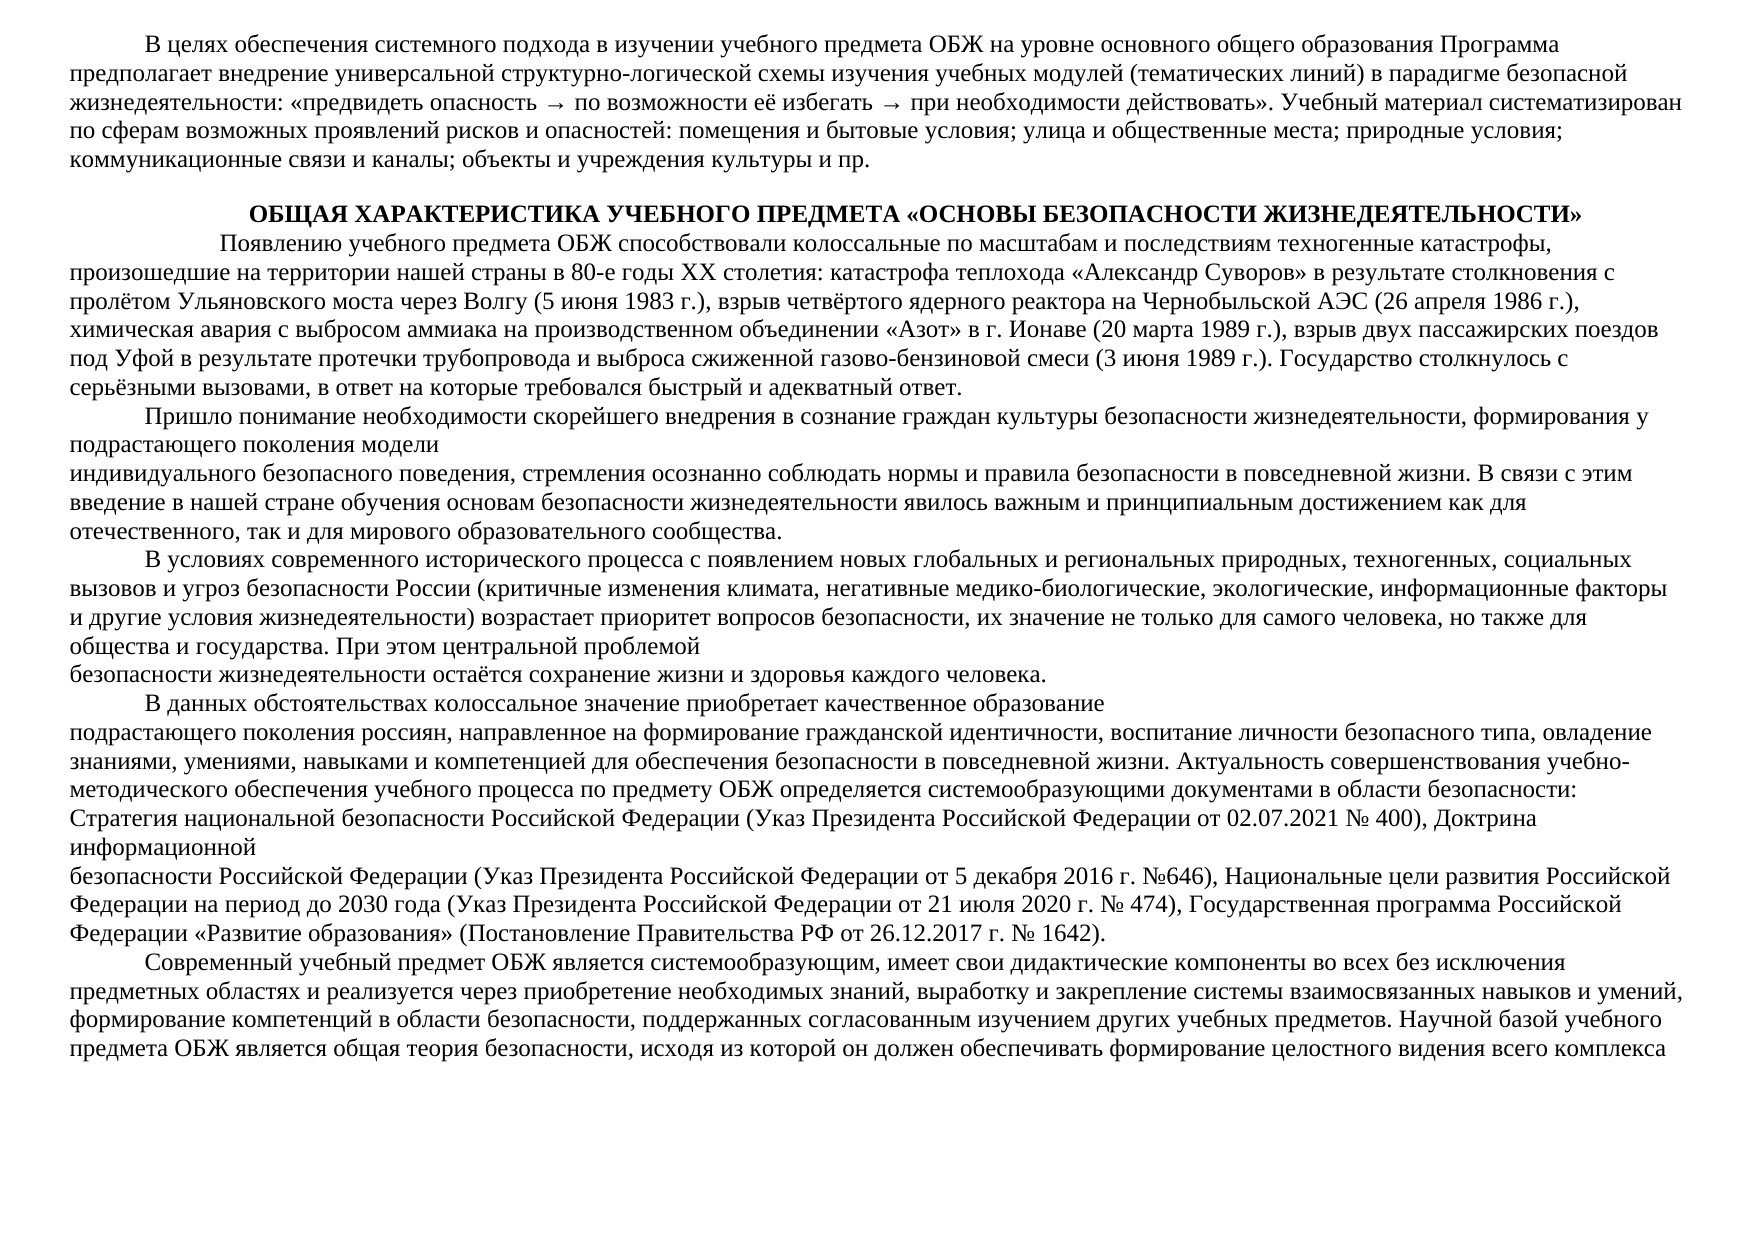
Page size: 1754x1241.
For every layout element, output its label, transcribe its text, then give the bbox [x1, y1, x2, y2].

text Появлению учебного предмета ОБЖ способствовали колоссальные по масштабам и последствиям техногенные катастрофы, произошедшие на территории нашей страны в 80-е годы XX столетия: катастрофа теплохода «Александр Суворов» в результате столкновения с пролётом Ульяновского моста через Волгу (5 июня 1983 г.), взрыв четвёртого ядерного реактора на Чернобыльской АЭС (26 апреля 1986 г.), химическая авария с выбросом аммиака на производственном объединении «Азот» в г. Ионаве (20 марта 1989 г.), взрыв двух пассажирских поездов под Уфой в результате протечки трубопровода и выброса сжиженной газово-бензиновой смеси (3 июня 1989 г.). Государство столкнулось с серьёзными вызовами, в ответ на которые требовался быстрый и адекватный ответ. [69, 228, 1687, 401]
text Пришло понимание необходимости скорейшего внедрения в сознание граждан культуры безопасности жизнедеятельности, формирования у подрастающего поколения модели индивидуального безопасного поведения, стремления осознанно соблюдать нормы и правила безопасности в повседневной жизни. В связи с этим введение в нашей стране обучения основам безопасности жизнедеятельности явилось важным и принципиальным достижением как для отечественного, так и для мирового образовательного сообщества. [69, 401, 1687, 544]
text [69, 947, 1687, 1062]
text В условиях современного исторического процесса с появлением новых глобальных и региональных природных, техногенных, социальных вызовов и угроз безопасности России (критичные изменения климата, негативные медико-биологические, экологические, информационные факторы и другие условия жизнедеятельности) возрастает приоритет вопросов безопасности, их значение не только для самого человека, но также для общества и государства. При этом центральной проблемой безопасности жизнедеятельности остаётся сохранение жизни и здоровья каждого человека. [69, 544, 1687, 688]
text В целях обеспечения системного подхода в изучении учебного предмета ОБЖ на уровне основного общего образования Программа предполагает внедрение универсальной структурно-логической схемы изучения учебных модулей (тематических линий) в парадигме безопасной жизнедеятельности: «предвидеть опасность → по возможности её избегать → при необходимости действовать». Учебный материал систематизирован по сферам возможных проявлений рисков и опасностей: помещения и бытовые условия; улица и общественные места; природные условия; коммуникационные связи и каналы; объекты и учреждения культуры и пр. [69, 29, 1687, 173]
text ОБЩАЯ ХАРАКТЕРИСТИКА УЧЕБНОГО ПРЕДМЕТА «ОСНОВЫ БЕЗОПАСНОСТИ ЖИЗНЕДЕЯТЕЛЬНОСТИ» [69, 199, 1687, 228]
text В данных обстоятельствах колоссальное значение приобретает качественное образование подрастающего поколения россиян, направленное на формирование гражданской идентичности, воспитание личности безопасного типа, овладение знаниями, умениями, навыками и компетенцией для обеспечения безопасности в повседневной жизни. Актуальность совершенствования учебно-методического обеспечения учебного процесса по предмету ОБЖ определяется системообразующими документами в области безопасности: Стратегия национальной безопасности Российской Федерации (Указ Президента Российской Федерации от 02.07.2021 № 400), Доктрина информационной безопасности Российской Федерации (Указ Президента Российской Федерации от 5 декабря 2016 г. №646), Национальные цели развития Российской Федерации на период до 2030 года (Указ Президента Российской Федерации от 21 июля 2020 г. № 474), Государственная программа Российской Федерации «Развитие образования» (Постановление Правительства РФ от 26.12.2017 г. № 1642). [69, 688, 1687, 947]
